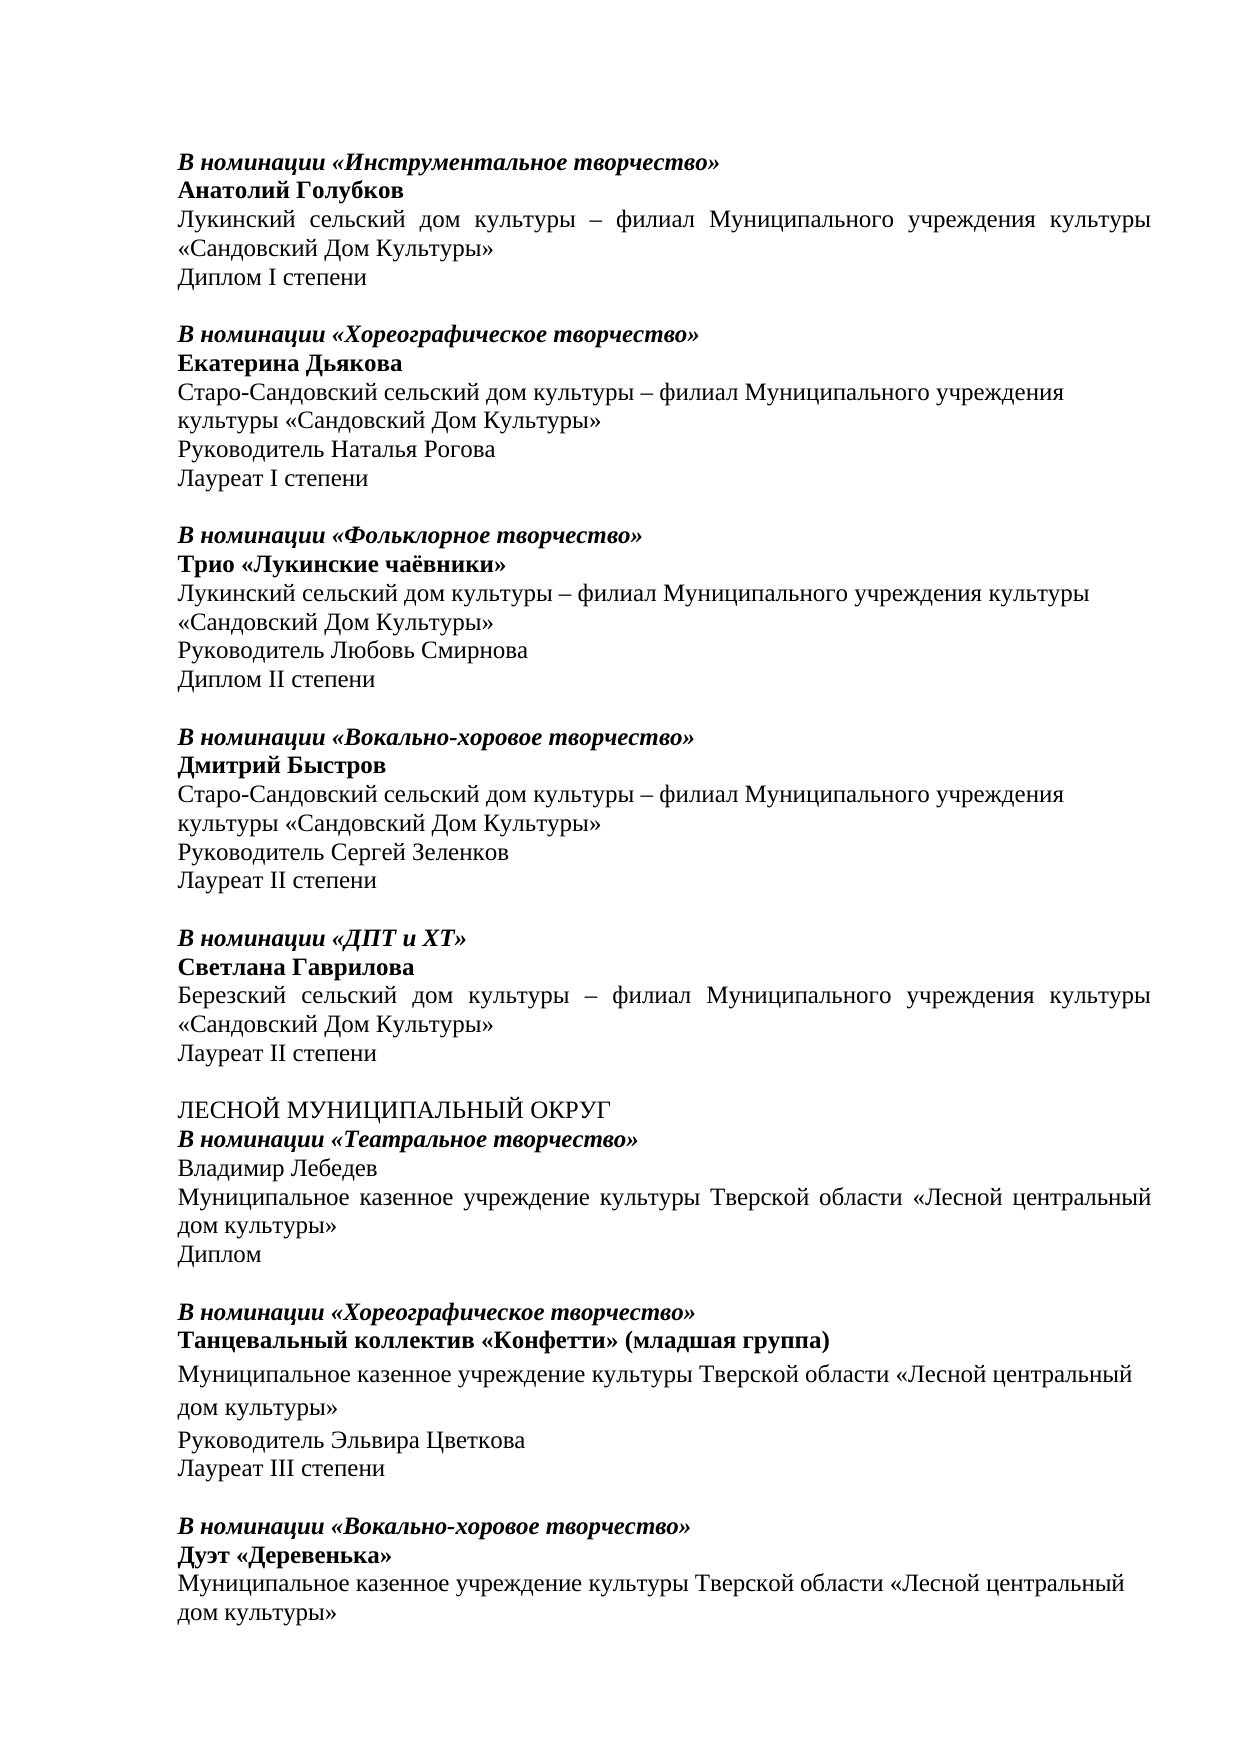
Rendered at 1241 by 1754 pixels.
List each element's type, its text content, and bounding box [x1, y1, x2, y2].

text Муниципальное казенное учреждение культуры Тверской области «Лесной центральный дом культуры» [177, 1182, 1152, 1239]
text Диплом I степени [177, 262, 1152, 291]
text Старо-Сандовский сельский дом культуры – филиал Муниципального учреждения культуры «Сандовский Дом Культуры» [177, 779, 1152, 837]
text В номинации «Фольклорное творчество» [177, 521, 1152, 549]
text Муниципальное казенное учреждение культуры Тверской области «Лесной центральный дом культуры» [177, 1359, 1152, 1420]
text Лауреат I степени [177, 463, 1152, 492]
text В номинации «Хореографическое творчество» [177, 1297, 1152, 1326]
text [177, 1568, 1152, 1626]
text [177, 1511, 1152, 1540]
text Березский сельский дом культуры – филиал Муниципального учреждения культуры «Сандовский Дом Культуры» [177, 981, 1152, 1038]
text Руководитель Сергей Зеленков [177, 837, 1152, 866]
text В номинации «Вокально-хоровое творчество» [177, 722, 1152, 751]
text Дмитрий Быстров [177, 751, 1152, 779]
text Лауреат II степени [177, 866, 1152, 894]
text Лукинский сельский дом культуры – филиал Муниципального учреждения культуры «Сандовский Дом Культуры» [177, 578, 1152, 636]
text Дуэт «Деревенька» [177, 1540, 1152, 1568]
text Диплом [177, 1239, 1152, 1268]
text Светлана Гаврилова [177, 952, 1152, 981]
text Владимир Лебедев [177, 1153, 1152, 1182]
text В номинации «ДПТ и ХТ» [177, 923, 1152, 952]
text Танцевальный коллектив «Конфетти» (младшая группа) [177, 1326, 1152, 1354]
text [177, 204, 1152, 262]
text Руководитель Эльвира Цветкова [177, 1425, 1152, 1453]
text В номинации «Театральное творчество» [177, 1124, 1152, 1153]
text В номинации «Инструментальное творчество» [177, 147, 1152, 176]
text Диплом II степени [177, 664, 1152, 693]
text Трио «Лукинские чаёвники» [177, 549, 1152, 578]
text Анатолий Голубков [177, 176, 1152, 204]
text В номинации «Хореографическое творчество» [177, 319, 1152, 348]
text ЛЕСНОЙ МУНИЦИПАЛЬНЫЙ ОКРУГ [177, 1096, 1152, 1124]
text Лауреат III степени [177, 1453, 1152, 1482]
text Екатерина Дьякова [177, 348, 1152, 377]
text Руководитель Наталья Рогова [177, 434, 1152, 463]
text Лауреат II степени [177, 1038, 1152, 1067]
text Старо-Сандовский сельский дом культуры – филиал Муниципального учреждения культуры «Сандовский Дом Культуры» [177, 377, 1152, 434]
text Руководитель Любовь Смирнова [177, 636, 1152, 664]
